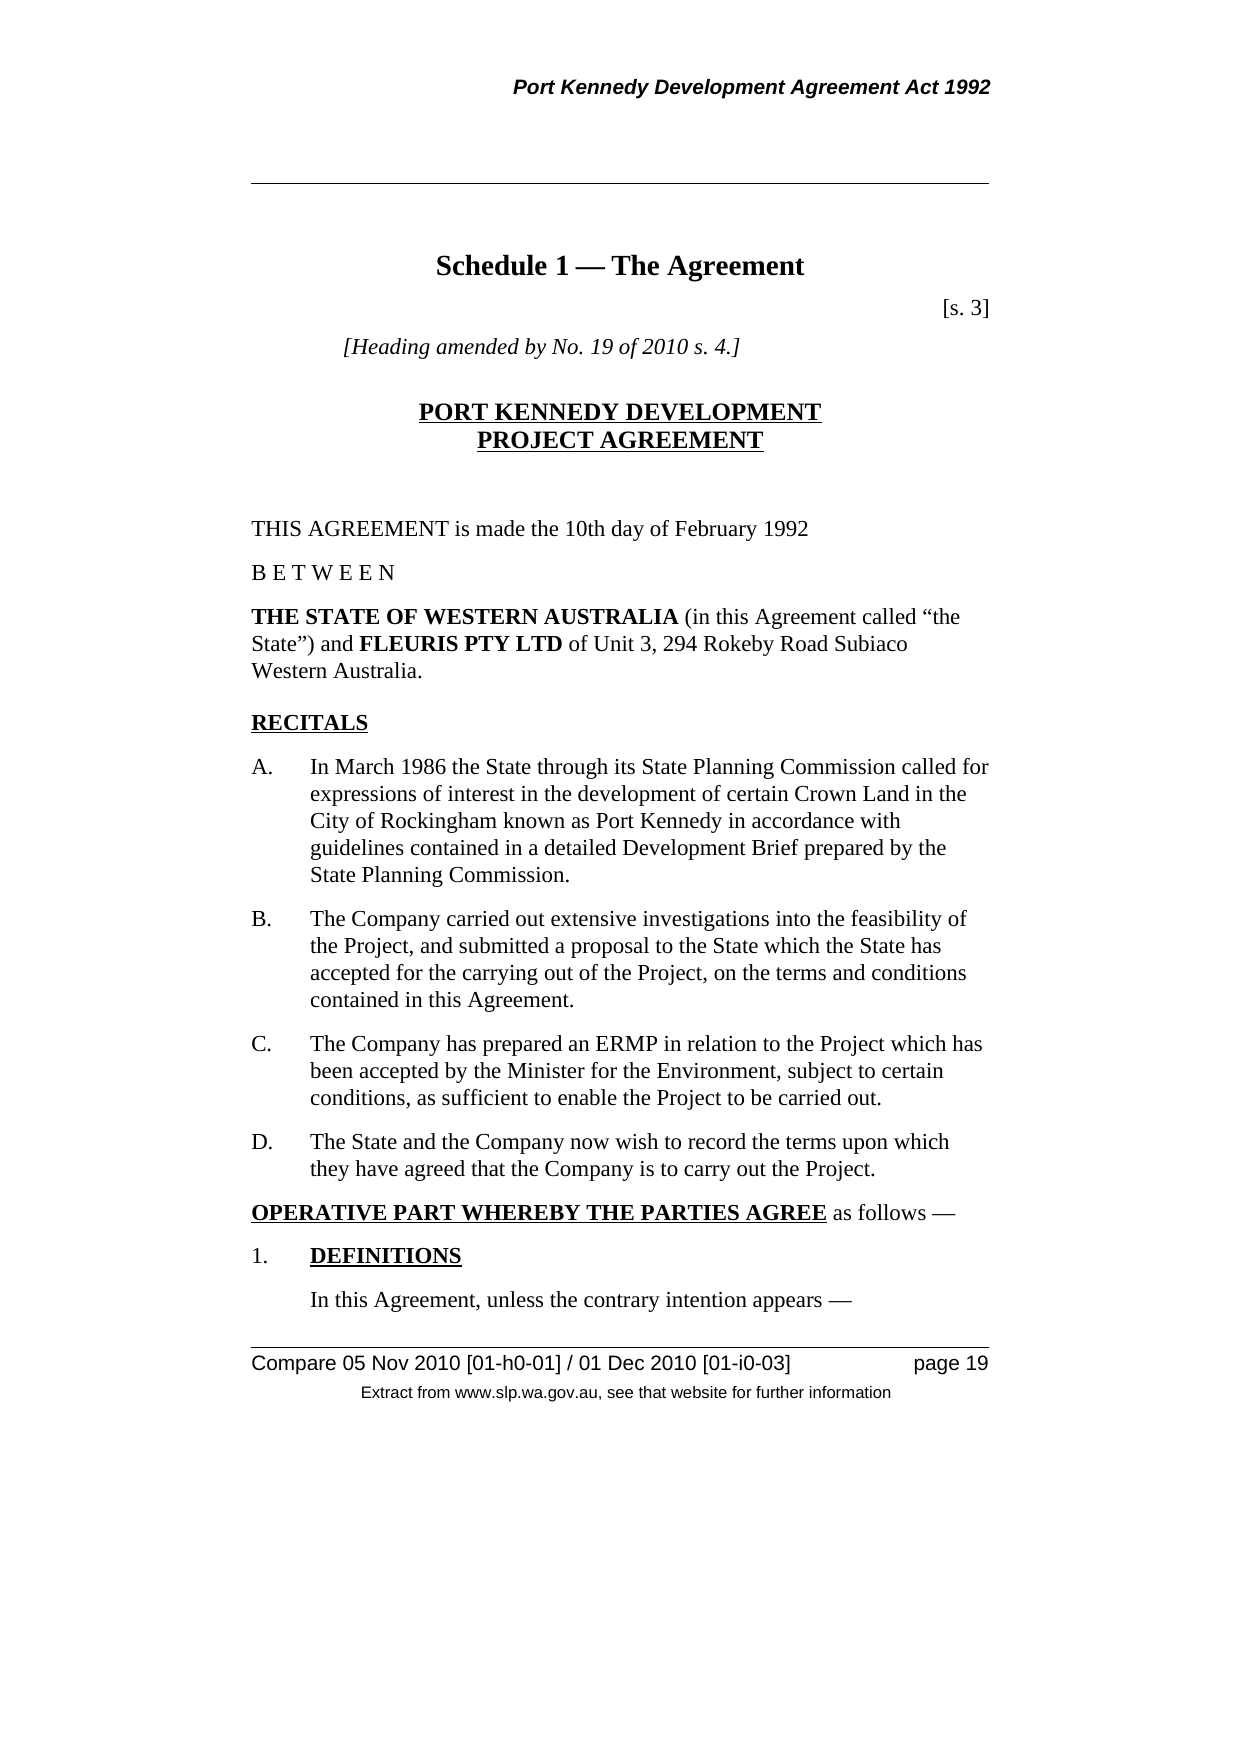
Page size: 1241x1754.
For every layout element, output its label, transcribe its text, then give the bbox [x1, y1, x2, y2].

text [s. 3] [251, 294, 989, 320]
text A. In March 1986 the State through its State Planning Commission called for expressions of interest in the development of certain Crown Land in the City of Rockingham known as Port Kennedy in accordance with guidelines contained in a detailed Development Brief prepared by the State Planning Commission. [251, 752, 989, 888]
subtitle [Heading amended by No. 19 of 2010 s. 4.] [251, 333, 989, 359]
text THIS AGREEMENT is made the 10th day of February 1992 [251, 515, 989, 542]
text RECITALS [251, 708, 989, 736]
text D. The State and the Company now wish to record the terms upon which they have agreed that the Company is to carry out the Project. [251, 1127, 989, 1181]
text B. The Company carried out extensive investigations into the feasibility of the Project, and submitted a proposal to the State which the State has accepted for the carrying out of the Project, on the terms and conditions contained in this Agreement. [251, 904, 989, 1013]
text B E T W E E N [251, 558, 989, 586]
text In this Agreement, unless the contrary intention appears — [310, 1286, 989, 1313]
text OPERATIVE PART WHEREBY THE PARTIES AGREE as follows — [251, 1198, 989, 1225]
text C. The Company has prepared an ERMP in relation to the Project which has been accepted by the Minister for the Environment, subject to certain conditions, as sufficient to enable the Project to be carried out. [251, 1029, 989, 1111]
subtitle Schedule 1 — The Agreement [251, 248, 989, 282]
text THE STATE OF WESTERN AUSTRALIA (in this Agreement called “the State”) and FLEURIS PTY LTD of Unit 3, 294 Rokeby Road Subiaco Western Australia. [251, 602, 989, 683]
text 1. DEFINITIONS [251, 1242, 989, 1269]
subtitle PORT KENNEDY DEVELOPMENT PROJECT AGREEMENT [251, 397, 989, 454]
